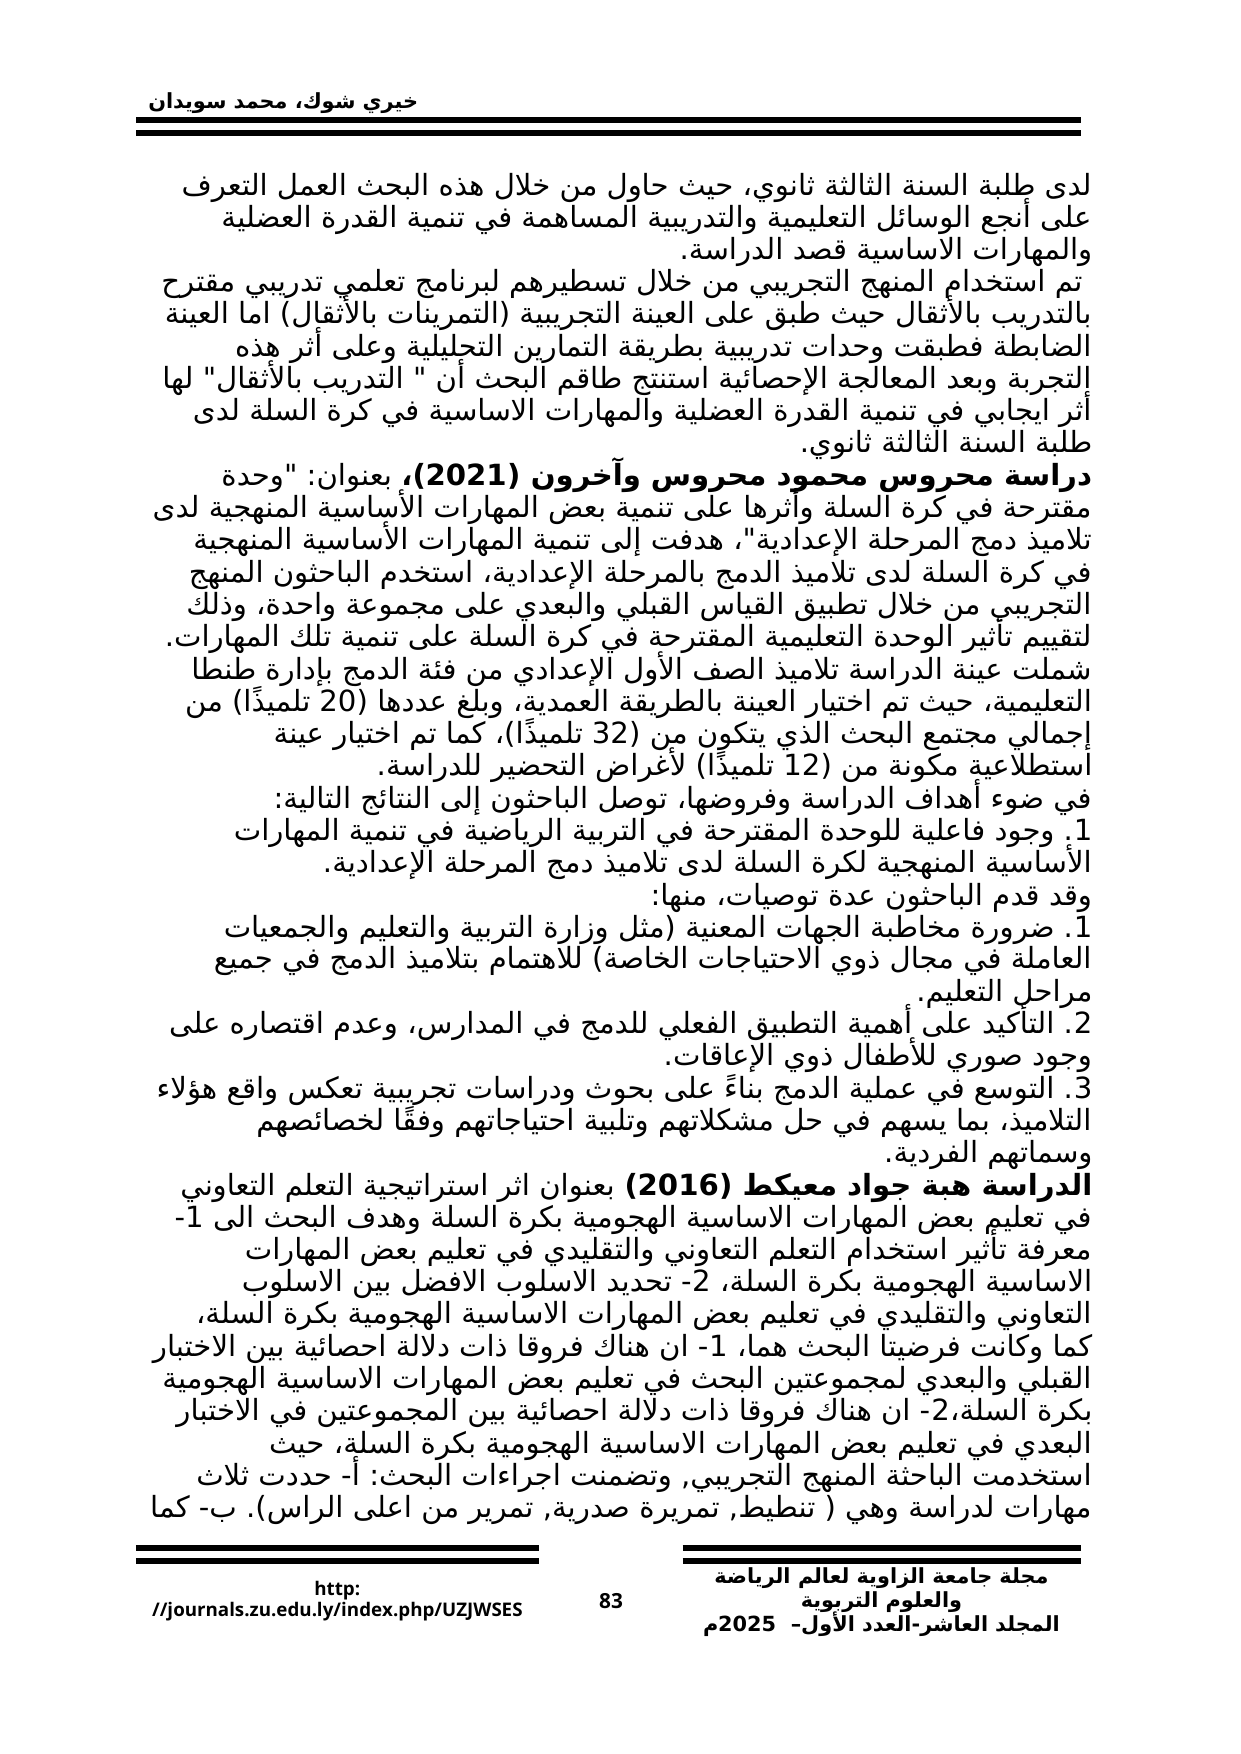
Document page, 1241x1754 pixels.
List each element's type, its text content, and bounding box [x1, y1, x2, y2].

text دراسة محروس محمود محروس وآخرون (2021)، بعنوان: "وحدة مقترحة في كرة السلة وأثرها على تنمية بعض المهارات الأساسية المنهجية لدى تلاميذ دمج المرحلة الإعدادية"، هدفت إلى تنمية المهارات الأساسية المنهجية في كرة السلة لدى تلاميذ الدمج بالمرحلة الإعدادية، استخدم الباحثون المنهج التجريبي من خلال تطبيق القياس القبلي والبعدي على مجموعة واحدة، وذلك لتقييم تأثير الوحدة التعليمية المقترحة في كرة السلة على تنمية تلك المهارات. [148, 460, 1092, 653]
text تم استخدام المنهج التجريبي من خلال تسطيرهم لبرنامج تعلمي تدريبي مقترح بالتدريب بالأثقال حيث طبق على العينة التجريبية (التمرينات بالأثقال) اما العينة الضابطة فطبقت وحدات تدريبية بطريقة التمارين التحليلية وعلى أثر هذه التجربة وبعد المعالجة الإحصائية استنتج طاقم البحث أن " التدريب بالأثقال" لها أثر ايجابي في تنمية القدرة العضلية والمهارات الاساسية في كرة السلة لدى طلبة السنة الثالثة ثانوي. [148, 266, 1092, 460]
text 3. التوسع في عملية الدمج بناءً على بحوث ودراسات تجريبية تعكس واقع هؤلاء التلاميذ، بما يسهم في حل مشكلاتهم وتلبية احتياجاتهم وفقًا لخصائصهم وسماتهم الفردية. [148, 1073, 1092, 1169]
text 1. وجود فاعلية للوحدة المقترحة في التربية الرياضية في تنمية المهارات الأساسية المنهجية لكرة السلة لدى تلاميذ دمج المرحلة الإعدادية. [148, 815, 1092, 879]
text وقد قدم الباحثون عدة توصيات، منها: [148, 879, 1092, 911]
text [148, 169, 1092, 266]
text في ضوء أهداف الدراسة وفروضها، توصل الباحثون إلى النتائج التالية: [148, 782, 1092, 815]
text 1. ضرورة مخاطبة الجهات المعنية (مثل وزارة التربية والتعليم والجمعيات العاملة في مجال ذوي الاحتياجات الخاصة) للاهتمام بتلاميذ الدمج في جميع مراحل التعليم. [148, 911, 1092, 1008]
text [148, 1169, 1092, 1524]
text 2. التأكيد على أهمية التطبيق الفعلي للدمج في المدارس، وعدم اقتصاره على وجود صوري للأطفال ذوي الإعاقات. [148, 1008, 1092, 1073]
text شملت عينة الدراسة تلاميذ الصف الأول الإعدادي من فئة الدمج بإدارة طنطا التعليمية، حيث تم اختيار العينة بالطريقة العمدية، وبلغ عددها (20 تلميذًا) من إجمالي مجتمع البحث الذي يتكون من (32 تلميذًا)، كما تم اختيار عينة استطلاعية مكونة من (12 تلميذًا) لأغراض التحضير للدراسة. [148, 653, 1092, 782]
